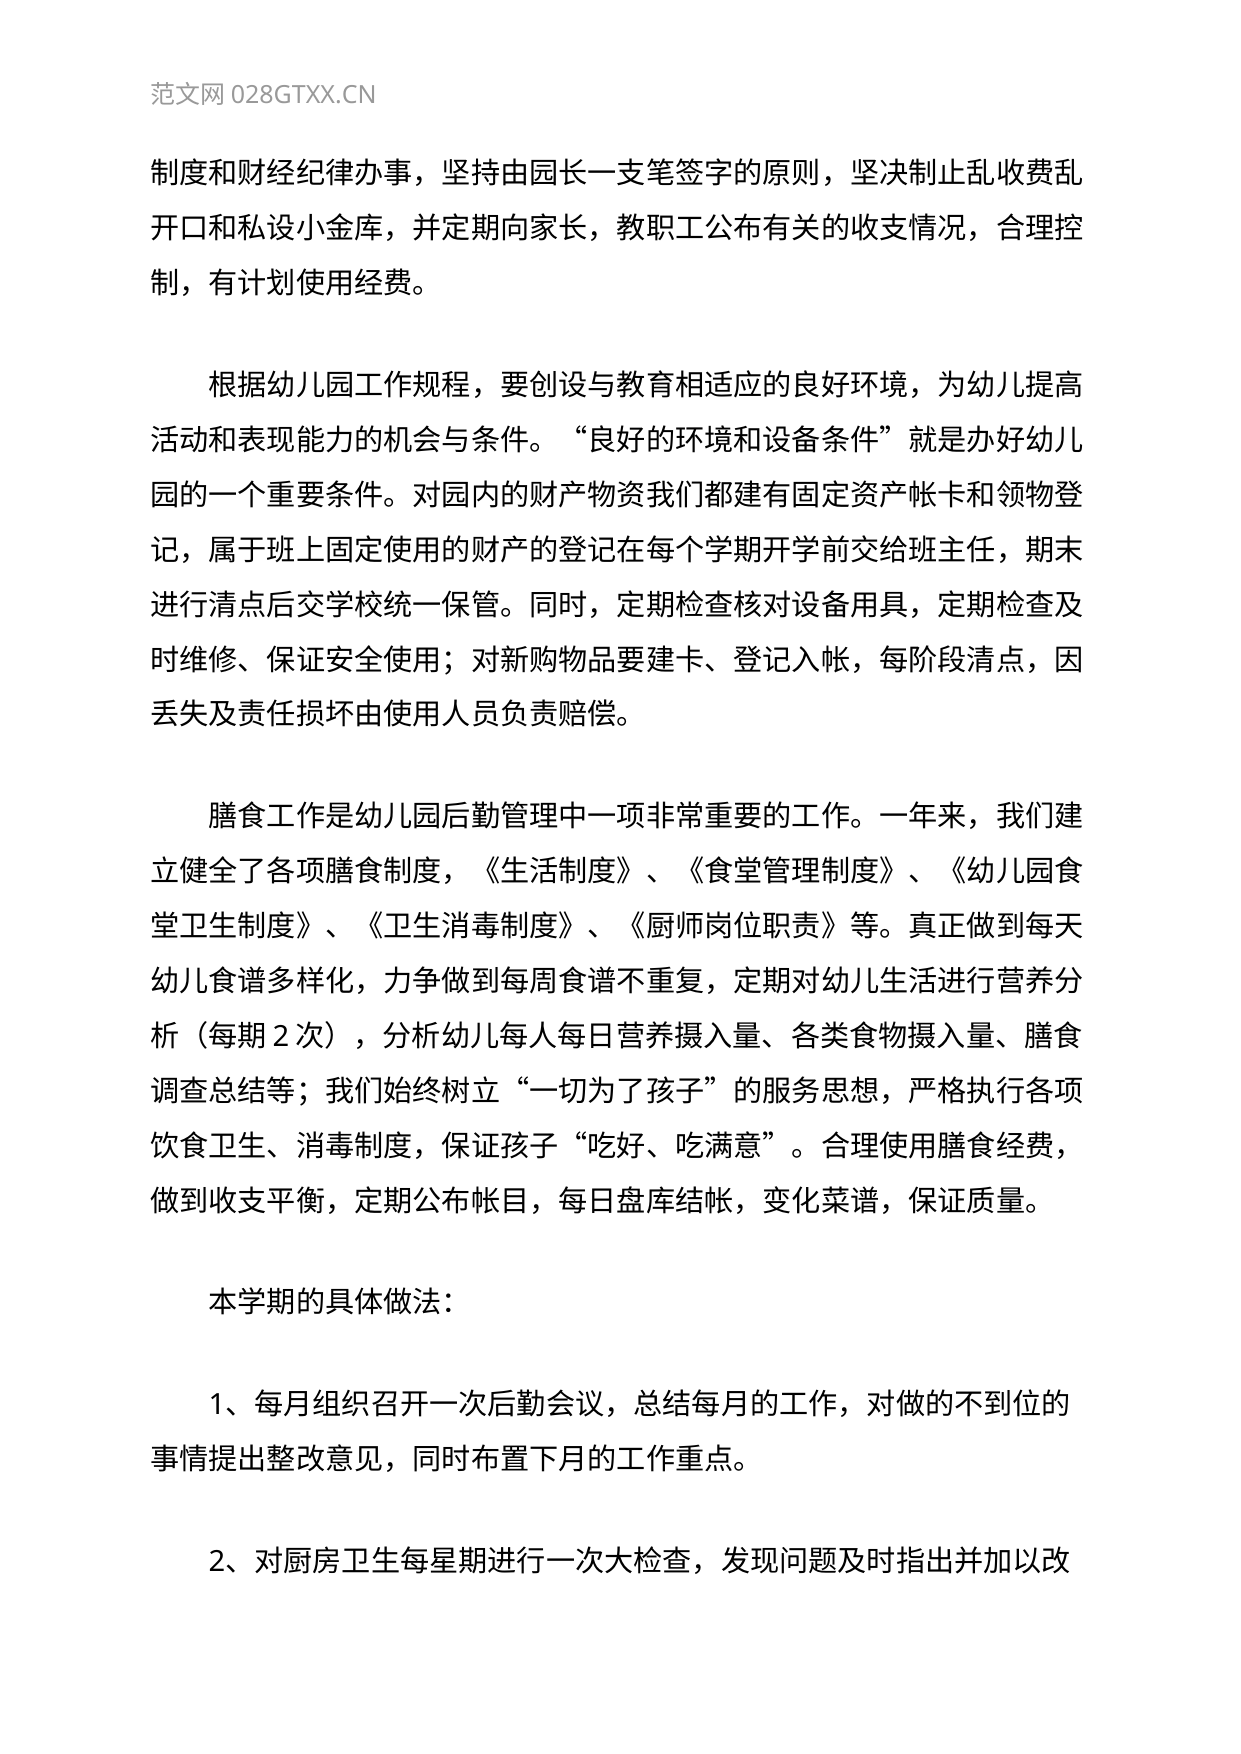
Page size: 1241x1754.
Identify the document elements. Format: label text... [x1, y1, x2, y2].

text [150, 150, 1090, 302]
text 根据幼儿园工作规程，要创设与教育相适应的良好环境，为幼儿提高活动和表现能力的机会与条件。“良好的环境和设备条件”就是办好幼儿园的一个重要条件。对园内的财产物资我们都建有固定资产帐卡和领物登记，属于班上固定使用的财产的登记在每个学期开学前交给班主任，期末进行清点后交学校统一保管。同时，定期检查核对设备用具，定期检查及时维修、保证安全使用；对新购物品要建卡、登记入帐，每阶段清点，因丢失及责任损坏由使用人员负责赔偿。 [150, 362, 1090, 733]
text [150, 1537, 1090, 1580]
text 1、每月组织召开一次后勤会议，总结每月的工作，对做的不到位的事情提出整改意见，同时布置下月的工作重点。 [150, 1381, 1090, 1478]
text 膳食工作是幼儿园后勤管理中一项非常重要的工作。一年来，我们建立健全了各项膳食制度，《生活制度》、《食堂管理制度》、《幼儿园食堂卫生制度》、《卫生消毒制度》、《厨师岗位职责》等。真正做到每天幼儿食谱多样化，力争做到每周食谱不重复，定期对幼儿生活进行营养分析（每期2次），分析幼儿每人每日营养摄入量、各类食物摄入量、膳食调查总结等；我们始终树立“一切为了孩子”的服务思想，严格执行各项饮食卫生、消毒制度，保证孩子“吃好、吃满意”。合理使用膳食经费，做到收支平衡，定期公布帐目，每日盘库结帐，变化菜谱，保证质量。 [150, 793, 1090, 1219]
text 本学期的具体做法： [150, 1279, 1090, 1321]
